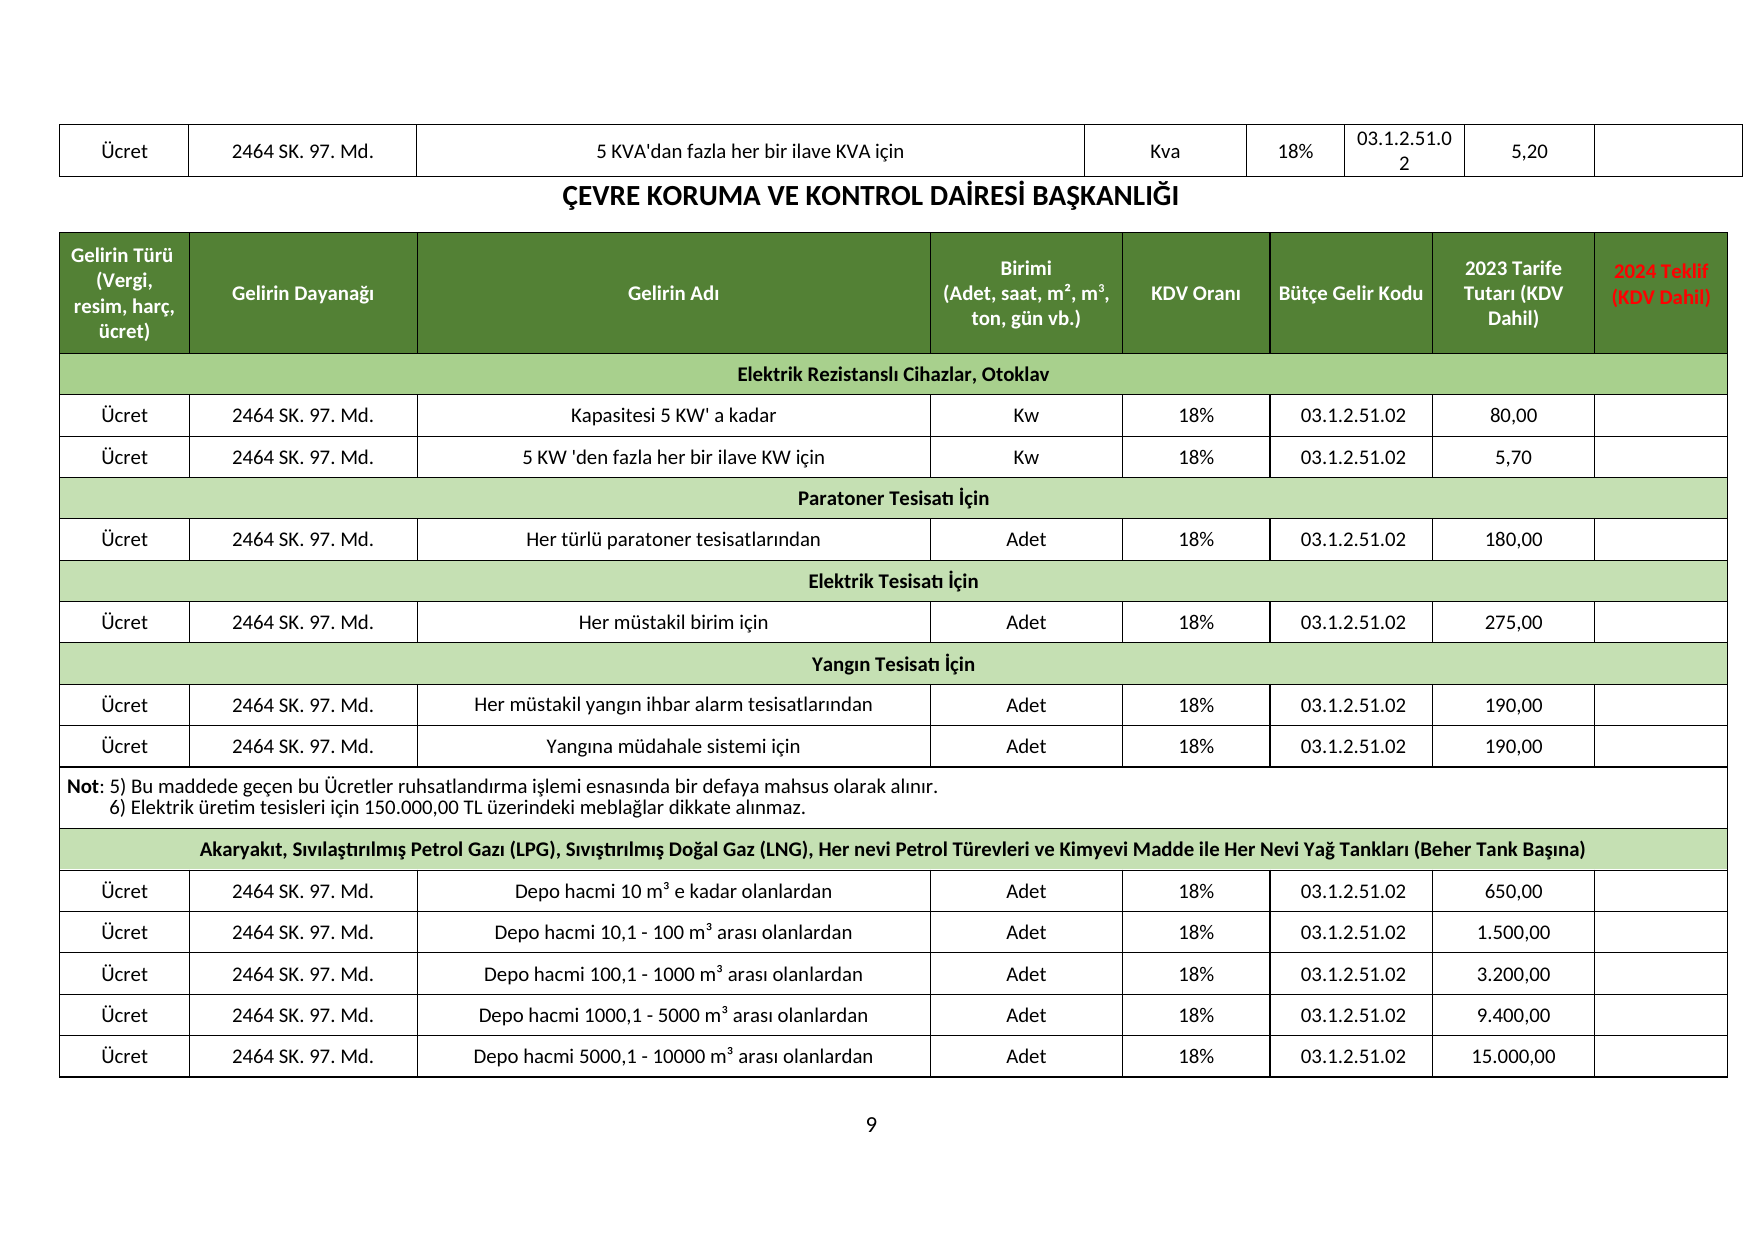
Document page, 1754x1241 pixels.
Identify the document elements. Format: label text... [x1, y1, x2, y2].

table_cell Ücret [60, 519, 189, 559]
table_header 2023 Tarife Tutarı (KDV Dahil) [1433, 233, 1594, 353]
table_cell 18% [1123, 1036, 1269, 1076]
table_cell [1595, 726, 1727, 766]
table_cell 3.200,00 [1433, 953, 1594, 994]
table_cell Adet [931, 519, 1122, 559]
table_cell Not: 5) Bu maddede geçen bu Ücretler ruhsatlandırma işlemi esnasında bir defaya mahsus olarak alınır. 6) Elektrik üretim tesisleri için 150.000,00 TL üzerindeki meblağlar dikkate alınmaz. [60, 768, 1727, 828]
table_cell 190,00 [1433, 726, 1594, 766]
table_cell 18% [1123, 871, 1269, 911]
table_cell Ücret [60, 437, 189, 477]
table_cell Adet [931, 1036, 1122, 1076]
table_cell 2464 SK. 97. Md. [190, 726, 417, 766]
table_cell 180,00 [1433, 519, 1594, 559]
text ÇEVRE KORUMA VE KONTROL DAİRESİ BAŞKANLIĞI [59, 177, 1683, 213]
table_cell 18% [1123, 602, 1269, 642]
table_cell 80,00 [1433, 395, 1594, 436]
table_header KDV Oranı [1123, 233, 1269, 353]
table_cell [1595, 602, 1727, 642]
table_cell Kw [931, 395, 1122, 436]
table_cell Her türlü paratoner tesisatlarından [418, 519, 930, 559]
table_cell 18% [1123, 519, 1269, 559]
table_cell Paratoner Tesisatı İçin [60, 478, 1727, 518]
table_cell 18% [1123, 437, 1269, 477]
table_cell 18% [1123, 953, 1269, 994]
table_header Gelirin Adı [418, 233, 930, 353]
table_cell 03.1.2.51.02 [1271, 953, 1432, 994]
table_cell Kapasitesi 5 KW' a kadar [418, 395, 930, 436]
table_cell Adet [931, 912, 1122, 952]
table_cell 2464 SK. 97. Md. [189, 125, 416, 176]
table_cell Her müstakil yangın ihbar alarm tesisatlarından [418, 685, 930, 725]
table_cell Kva [1085, 125, 1246, 176]
table_cell 2464 SK. 97. Md. [190, 871, 417, 911]
table_cell 2464 SK. 97. Md. [190, 953, 417, 994]
table_cell 2464 SK. 97. Md. [190, 1036, 417, 1076]
table_cell 18% [1123, 912, 1269, 952]
table_cell 03.1.2.51.02 [1271, 871, 1432, 911]
table_cell Ücret [60, 995, 189, 1035]
table_header 2024 Teklif (KDV Dahil) [1595, 233, 1727, 353]
table_cell 1.500,00 [1433, 912, 1594, 952]
table_cell 18% [1123, 726, 1269, 766]
table_header Birimi (Adet, saat, m², m3, ton, gün vb.) [931, 233, 1122, 353]
table_header Gelirin Dayanağı [190, 233, 417, 353]
table_cell 03.1.2.51.02 [1271, 395, 1432, 436]
table_cell Adet [931, 995, 1122, 1035]
table_cell Adet [931, 685, 1122, 725]
table_cell Ücret [60, 1036, 189, 1076]
table_cell 2464 SK. 97. Md. [190, 519, 417, 559]
table_cell Depo hacmi 100,1 - 1000 m³ arası olanlardan [418, 953, 930, 994]
table_cell 5 KVA'dan fazla her bir ilave KVA için [417, 125, 1084, 176]
table_cell Ücret [60, 912, 189, 952]
table_cell 190,00 [1433, 685, 1594, 725]
table_cell Depo hacmi 10 m³ e kadar olanlardan [418, 871, 930, 911]
table_cell 275,00 [1433, 602, 1594, 642]
table_cell 2464 SK. 97. Md. [190, 437, 417, 477]
table_cell 2464 SK. 97. Md. [190, 685, 417, 725]
table_cell [1595, 953, 1727, 994]
table_cell Ücret [60, 953, 189, 994]
table_cell 03.1.2.51.02 [1271, 726, 1432, 766]
table_cell Ücret [60, 726, 189, 766]
table_cell 5,20 [1465, 125, 1594, 176]
table_cell Yangın Tesisatı İçin [60, 643, 1727, 684]
table_header Bütçe Gelir Kodu [1271, 233, 1432, 353]
table_cell [1595, 685, 1727, 725]
table_cell Depo hacmi 5000,1 - 10000 m³ arası olanlardan [418, 1036, 930, 1076]
table_cell 2464 SK. 97. Md. [190, 602, 417, 642]
table_cell 03.1.2.51.02 [1271, 602, 1432, 642]
table_cell 18% [1123, 995, 1269, 1035]
table_cell Akaryakıt, Sıvılaştırılmış Petrol Gazı (LPG), Sıvıştırılmış Doğal Gaz (LNG), Her nevi Petrol Türevleri ve Kimyevi Madde ile Her Nevi Yağ Tankları (Beher Tank Başına) [60, 829, 1727, 869]
table_cell Depo hacmi 10,1 - 100 m³ arası olanlardan [418, 912, 930, 952]
table_cell [1595, 1036, 1727, 1076]
table_header Gelirin Türü (Vergi, resim, harç, ücret) [60, 233, 189, 353]
table_cell Depo hacmi 1000,1 - 5000 m³ arası olanlardan [418, 995, 930, 1035]
table_cell 15.000,00 [1433, 1036, 1594, 1076]
table_cell Elektrik Rezistanslı Cihazlar, Otoklav [60, 354, 1727, 394]
table_cell [1595, 871, 1727, 911]
table_cell [1595, 125, 1742, 176]
table_cell Ücret [60, 871, 189, 911]
table_cell [1595, 395, 1727, 436]
table_cell Adet [931, 726, 1122, 766]
table_cell Elektrik Tesisatı İçin [60, 561, 1727, 601]
table_cell 5,70 [1433, 437, 1594, 477]
table_cell Adet [931, 602, 1122, 642]
table_cell 03.1.2.51.02 [1271, 912, 1432, 952]
table_cell 2464 SK. 97. Md. [190, 395, 417, 436]
table_cell 03.1.2.51.02 [1271, 519, 1432, 559]
table_cell 03.1.2.51.02 [1271, 437, 1432, 477]
table_cell 03.1.2.51.02 [1271, 1036, 1432, 1076]
table_cell Ücret [60, 125, 188, 176]
table_cell Adet [931, 953, 1122, 994]
table_cell Ücret [60, 602, 189, 642]
table_cell 2464 SK. 97. Md. [190, 912, 417, 952]
table_cell 5 KW 'den fazla her bir ilave KW için [418, 437, 930, 477]
table_cell 03.1.2.51.02 [1271, 685, 1432, 725]
table_cell 2464 SK. 97. Md. [190, 995, 417, 1035]
table_cell 18% [1123, 395, 1269, 436]
table_cell [1595, 519, 1727, 559]
table_cell 9.400,00 [1433, 995, 1594, 1035]
table_cell Adet [931, 871, 1122, 911]
table_cell 18% [1247, 125, 1344, 176]
table_cell [1595, 437, 1727, 477]
table_cell [1595, 995, 1727, 1035]
table_cell Ücret [60, 395, 189, 436]
table_cell Kw [931, 437, 1122, 477]
table_cell Ücret [60, 685, 189, 725]
table_cell 03.1.2.51.02 [1271, 995, 1432, 1035]
table_cell Her müstakil birim için [418, 602, 930, 642]
table_cell 650,00 [1433, 871, 1594, 911]
table_cell Yangına müdahale sistemi için [418, 726, 930, 766]
table_cell 03.1.2.51.02 [1345, 125, 1464, 176]
table_cell [1595, 912, 1727, 952]
table_cell 18% [1123, 685, 1269, 725]
